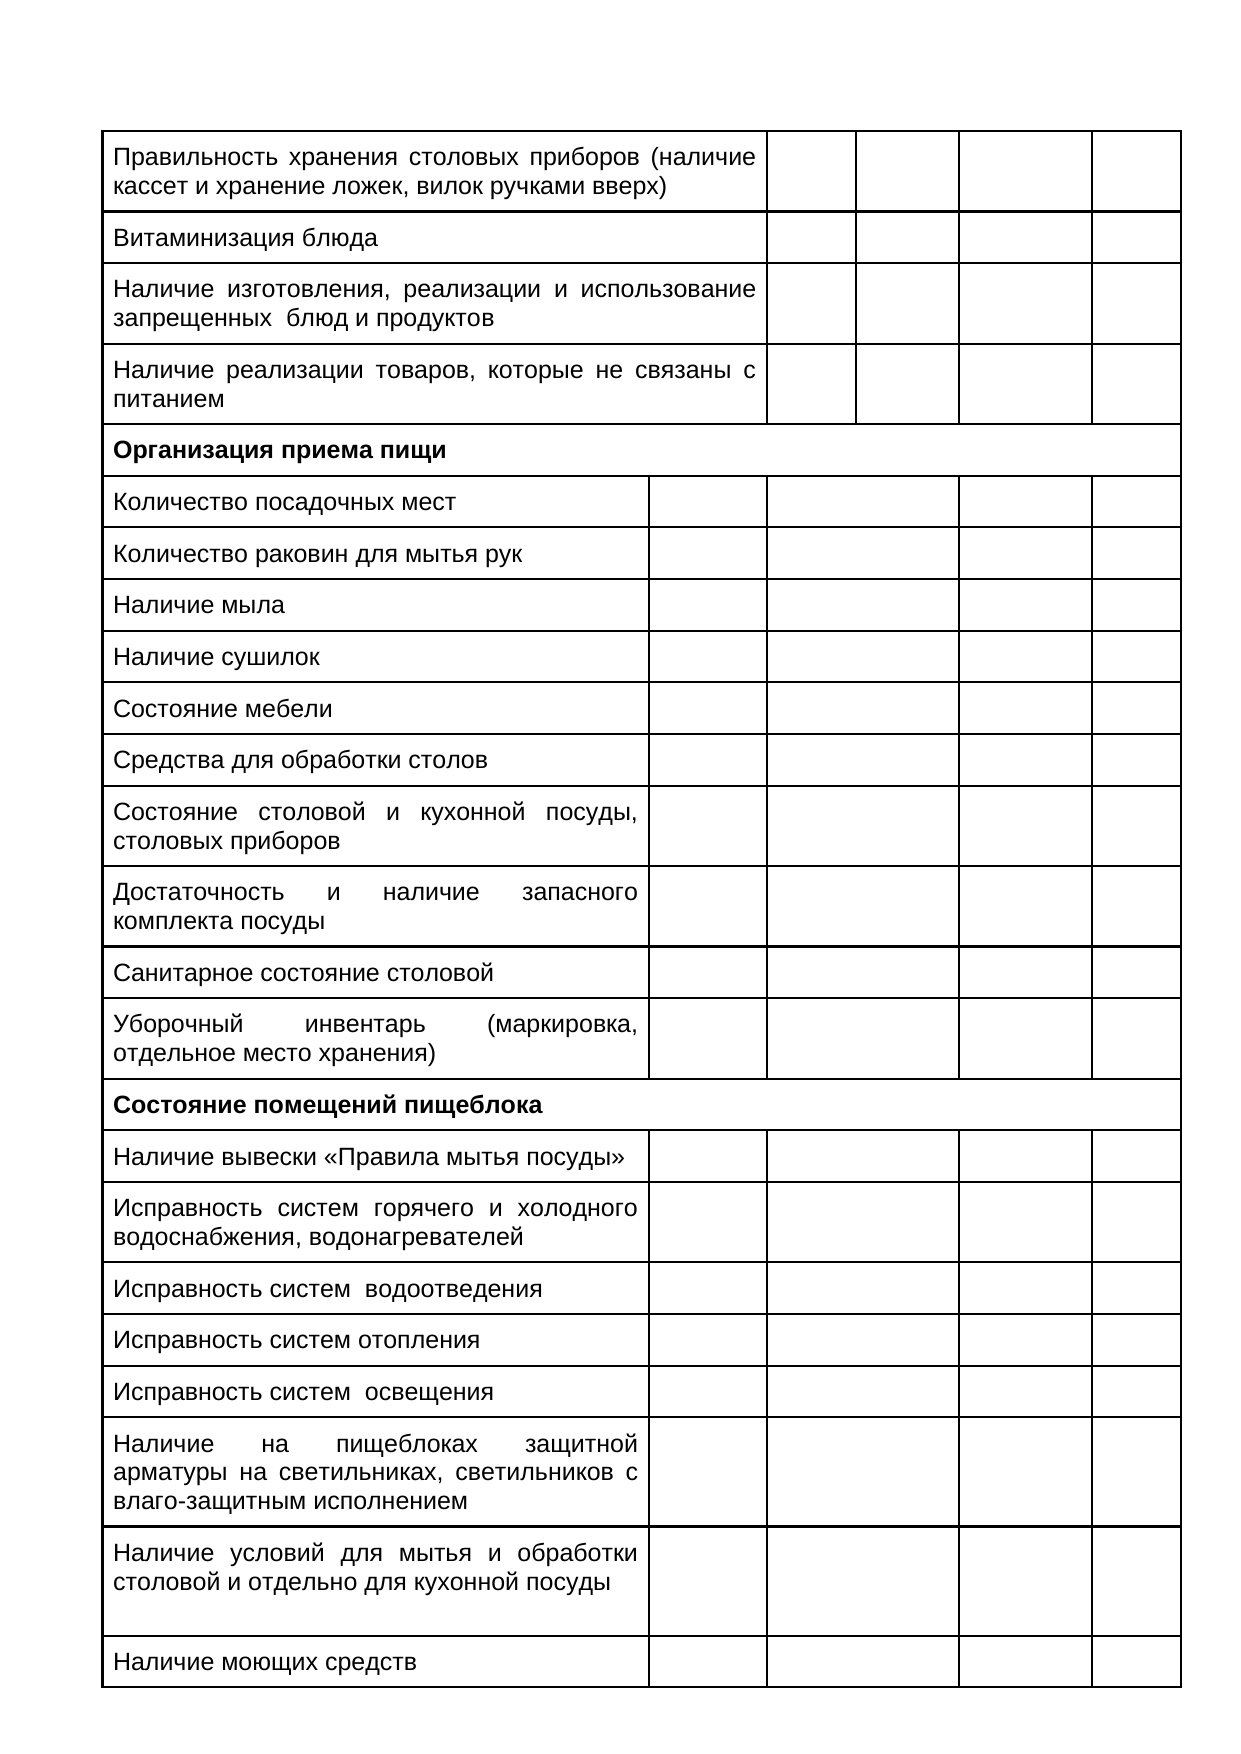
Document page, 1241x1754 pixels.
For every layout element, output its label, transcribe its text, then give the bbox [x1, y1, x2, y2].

table_cell [650, 1183, 766, 1261]
table_cell [1093, 1263, 1180, 1313]
table_cell [1093, 1315, 1180, 1364]
table_cell Санитарное состояние столовой [104, 948, 648, 997]
table_cell Наличие моющих средств [104, 1637, 648, 1686]
table_cell [1093, 948, 1180, 997]
table_cell [650, 528, 766, 578]
table_cell [768, 632, 958, 681]
table_cell [1093, 477, 1180, 526]
table_cell [768, 867, 958, 945]
table_cell [960, 632, 1091, 681]
table_cell [768, 213, 855, 262]
table_cell [960, 1418, 1091, 1525]
table_cell Организация приема пищи [104, 425, 1180, 474]
table_cell [768, 580, 958, 629]
table_cell [768, 1131, 958, 1181]
table_cell [1093, 580, 1180, 629]
table_cell Уборочный инвентарь (маркировка, отдельное место хранения) [104, 999, 648, 1077]
table_cell [960, 1367, 1091, 1416]
table_cell Наличие изготовления, реализации и использование запрещенных блюд и продуктов [104, 264, 766, 342]
table_cell [857, 264, 958, 342]
table_cell Исправность систем горячего и холодного водоснабжения, водонагревателей [104, 1183, 648, 1261]
table_cell [960, 580, 1091, 629]
table_cell [1093, 1418, 1180, 1525]
table_cell [650, 948, 766, 997]
table_cell [650, 477, 766, 526]
table_cell [650, 580, 766, 629]
table_cell [768, 683, 958, 733]
table_cell [1093, 1131, 1180, 1181]
table_cell [768, 264, 855, 342]
table_cell [857, 213, 958, 262]
table_cell [960, 999, 1091, 1077]
table_cell Наличие вывески «Правила мытья посуды» [104, 1131, 648, 1181]
table_cell Средства для обработки столов [104, 735, 648, 784]
table_cell [768, 345, 855, 423]
table_cell [960, 683, 1091, 733]
table_cell [650, 999, 766, 1077]
table_cell Достаточность и наличие запасного комплекта посуды [104, 867, 648, 945]
table_cell [650, 1528, 766, 1634]
table_cell [1093, 213, 1180, 262]
table_cell Исправность систем отопления [104, 1315, 648, 1364]
table_cell Состояние мебели [104, 683, 648, 733]
table_cell [768, 999, 958, 1077]
table_cell Витаминизация блюда [104, 213, 766, 262]
table_cell [1093, 345, 1180, 423]
table_cell Наличие условий для мытья и обработки столовой и отдельно для кухонной посуды [104, 1528, 648, 1634]
table_cell [1093, 264, 1180, 342]
table_cell [960, 735, 1091, 784]
table_cell [768, 1637, 958, 1686]
table_cell [857, 345, 958, 423]
table_cell [857, 132, 958, 210]
table_cell Исправность систем водоотведения [104, 1263, 648, 1313]
table_cell [960, 787, 1091, 865]
table_cell [650, 1131, 766, 1181]
table_cell [1093, 999, 1180, 1077]
table_cell [960, 345, 1091, 423]
table_cell [768, 1367, 958, 1416]
table_cell [650, 632, 766, 681]
table_cell [768, 948, 958, 997]
table_cell [650, 787, 766, 865]
table_cell [1093, 787, 1180, 865]
table_cell [1093, 1367, 1180, 1416]
table_cell [960, 213, 1091, 262]
table_cell [650, 1367, 766, 1416]
table_cell [960, 1263, 1091, 1313]
table_cell [650, 683, 766, 733]
table_cell [1093, 683, 1180, 733]
table_cell [960, 477, 1091, 526]
table_cell Количество раковин для мытья рук [104, 528, 648, 578]
table_cell [960, 1637, 1091, 1686]
table_cell [768, 1183, 958, 1261]
table_cell [768, 735, 958, 784]
table_cell [650, 1418, 766, 1525]
table_cell [650, 735, 766, 784]
table_cell Наличие реализации товаров, которые не связаны с питанием [104, 345, 766, 423]
table_cell [1093, 1528, 1180, 1634]
table_cell [1093, 867, 1180, 945]
table_cell [768, 1315, 958, 1364]
table_cell [650, 1315, 766, 1364]
table_cell [1093, 132, 1180, 210]
table_cell [768, 132, 855, 210]
table_cell [960, 264, 1091, 342]
table_cell Исправность систем освещения [104, 1367, 648, 1416]
table_cell [960, 1528, 1091, 1634]
table_cell Наличие сушилок [104, 632, 648, 681]
table_cell [960, 1315, 1091, 1364]
table_cell [650, 867, 766, 945]
table_cell Наличие на пищеблоках защитной арматуры на светильниках, светильников с влаго-защитным исполнением [104, 1418, 648, 1525]
table_cell [1093, 1183, 1180, 1261]
table_cell [960, 867, 1091, 945]
table_cell Количество посадочных мест [104, 477, 648, 526]
table_cell [768, 528, 958, 578]
table_cell Состояние помещений пищеблока [104, 1080, 1180, 1129]
table_cell [768, 787, 958, 865]
table_cell [960, 132, 1091, 210]
table_cell [650, 1263, 766, 1313]
table_cell Состояние столовой и кухонной посуды, столовых приборов [104, 787, 648, 865]
table_cell Наличие мыла [104, 580, 648, 629]
table_cell [1093, 528, 1180, 578]
table_cell [960, 528, 1091, 578]
table_cell [650, 1637, 766, 1686]
table_cell [960, 948, 1091, 997]
table_cell [960, 1131, 1091, 1181]
table_cell [1093, 632, 1180, 681]
table_cell Правильность хранения столовых приборов (наличие кассет и хранение ложек, вилок ручками вверх) [104, 132, 766, 210]
table_cell [768, 477, 958, 526]
table_cell [768, 1418, 958, 1525]
table_cell [1093, 1637, 1180, 1686]
table_cell [768, 1263, 958, 1313]
table_cell [768, 1528, 958, 1634]
table_cell [960, 1183, 1091, 1261]
table_cell [1093, 735, 1180, 784]
